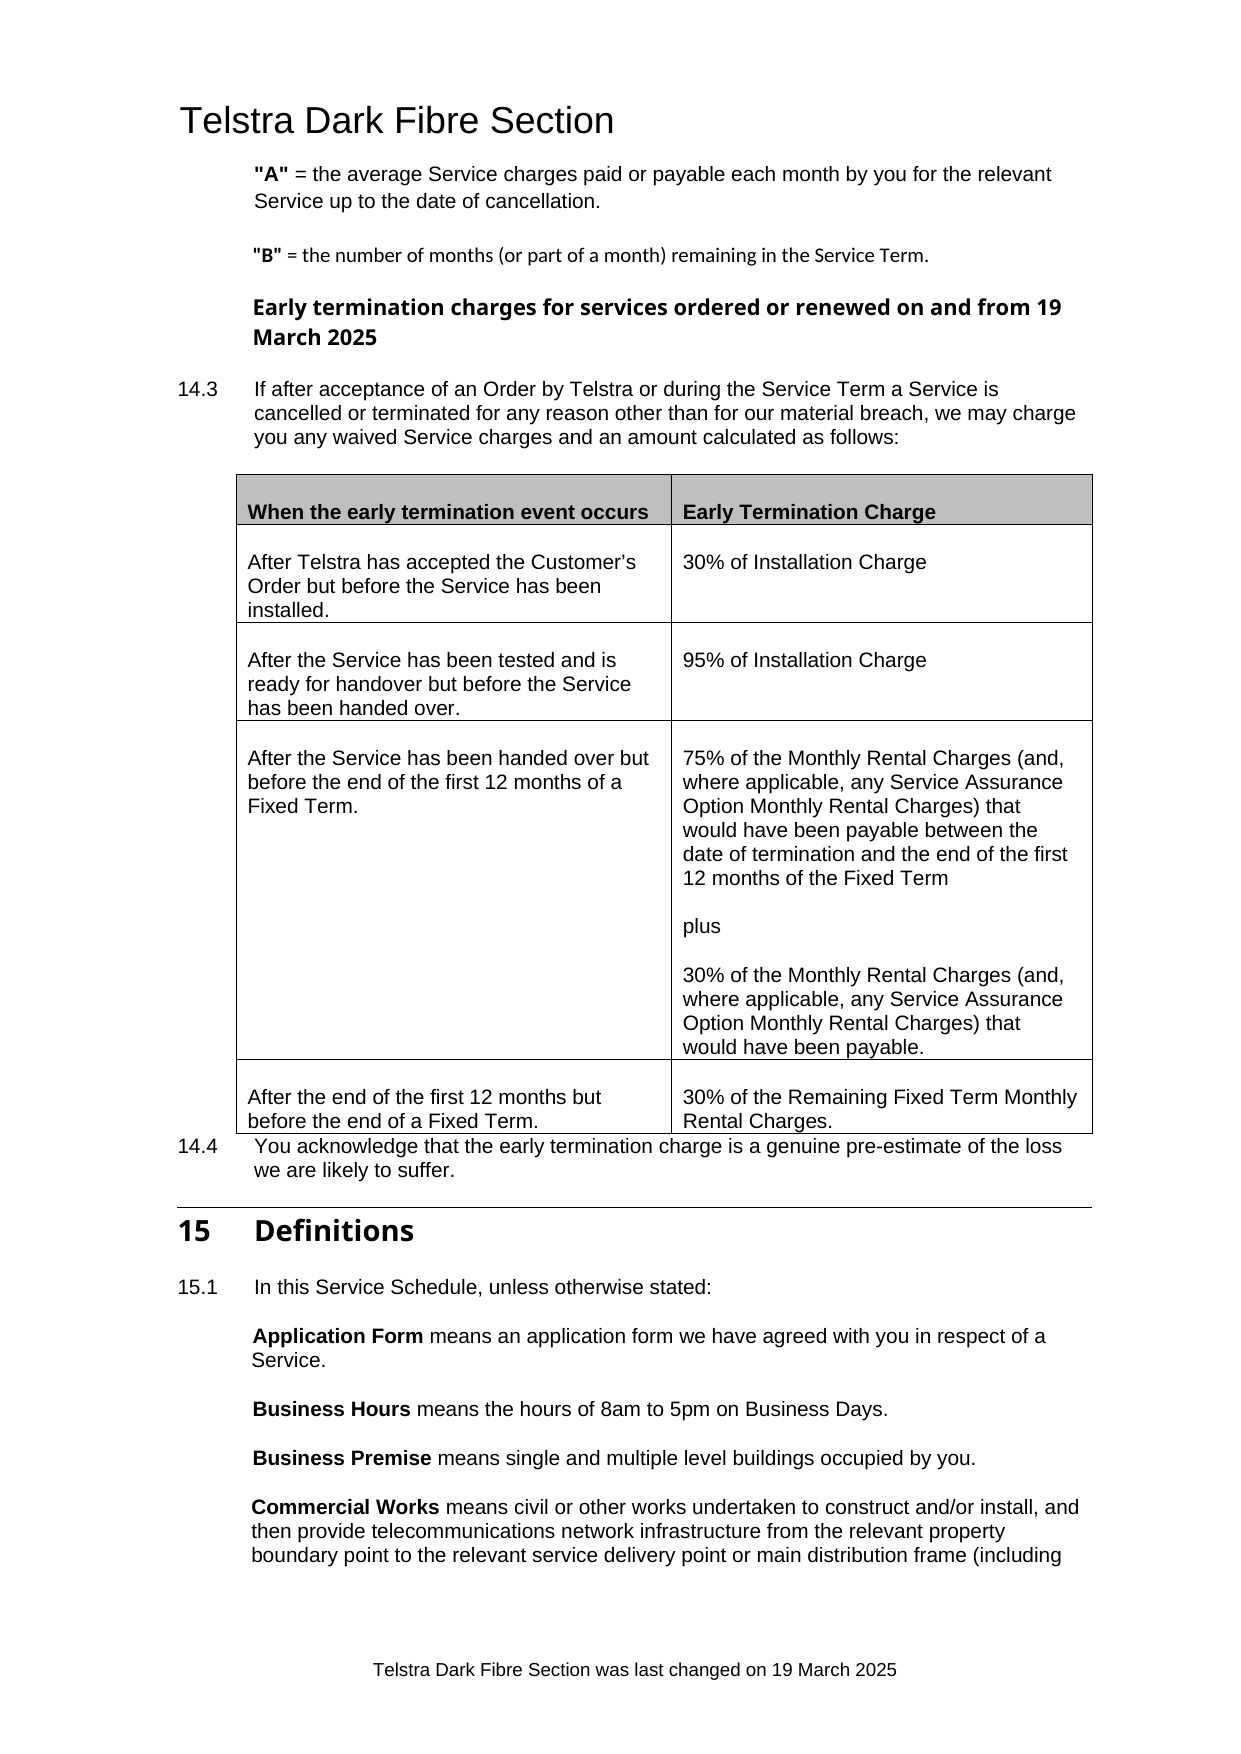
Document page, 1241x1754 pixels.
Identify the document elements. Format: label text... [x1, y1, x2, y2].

table_cell 30% of the Remaining Fixed Term Monthly Rental Charges. [672, 1060, 1092, 1133]
subtitle Early termination charges for services ordered or renewed on and from 19 March 2025 [252, 292, 1092, 352]
table_cell 30% of Installation Charge [672, 525, 1092, 622]
table_cell 75% of the Monthly Rental Charges (and, where applicable, any Service Assurance Option Monthly Rental Charges) that would have been payable between the date of termination and the end of the first 12 months of the Fixed Term plus 30% of the Monthly Rental Charges (and, where applicable, any Service Assurance Option Monthly Rental Charges) that would have been payable. [672, 721, 1092, 1059]
table_cell After the end of the first 12 months but before the end of a Fixed Term. [237, 1060, 671, 1133]
list "B" = the number of months (or part of a month) remaining in the Service Term. [177, 242, 1092, 267]
subtitle Business Premise means single and multiple level buildings occupied by you. [252, 1446, 1092, 1470]
table_cell 95% of Installation Charge [672, 623, 1092, 719]
subtitle In this Service Schedule, unless otherwise stated: [177, 1275, 1092, 1299]
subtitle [251, 1495, 1092, 1567]
table_header Early Termination Charge [672, 475, 1092, 524]
subtitle Definitions [177, 1208, 1092, 1250]
table_cell After Telstra has accepted the Customer’s Order but before the Service has been installed. [237, 525, 671, 622]
table_header When the early termination event occurs [237, 475, 671, 524]
subtitle You acknowledge that the early termination charge is a genuine pre-estimate of the loss we are likely to suffer. [177, 1134, 1092, 1182]
table_cell After the Service has been tested and is ready for handover but before the Service has been handed over. [237, 623, 671, 719]
text "A" = the average Service charges paid or payable each month by you for the relevant Service up to the date of cancellation. [254, 162, 1092, 213]
table_cell After the Service has been handed over but before the end of the first 12 months of a Fixed Term. [237, 721, 671, 1059]
subtitle Application Form means an application form we have agreed with you in respect of a Service. [251, 1324, 1092, 1372]
subtitle Business Hours means the hours of 8am to 5pm on Business Days. [252, 1397, 1092, 1421]
